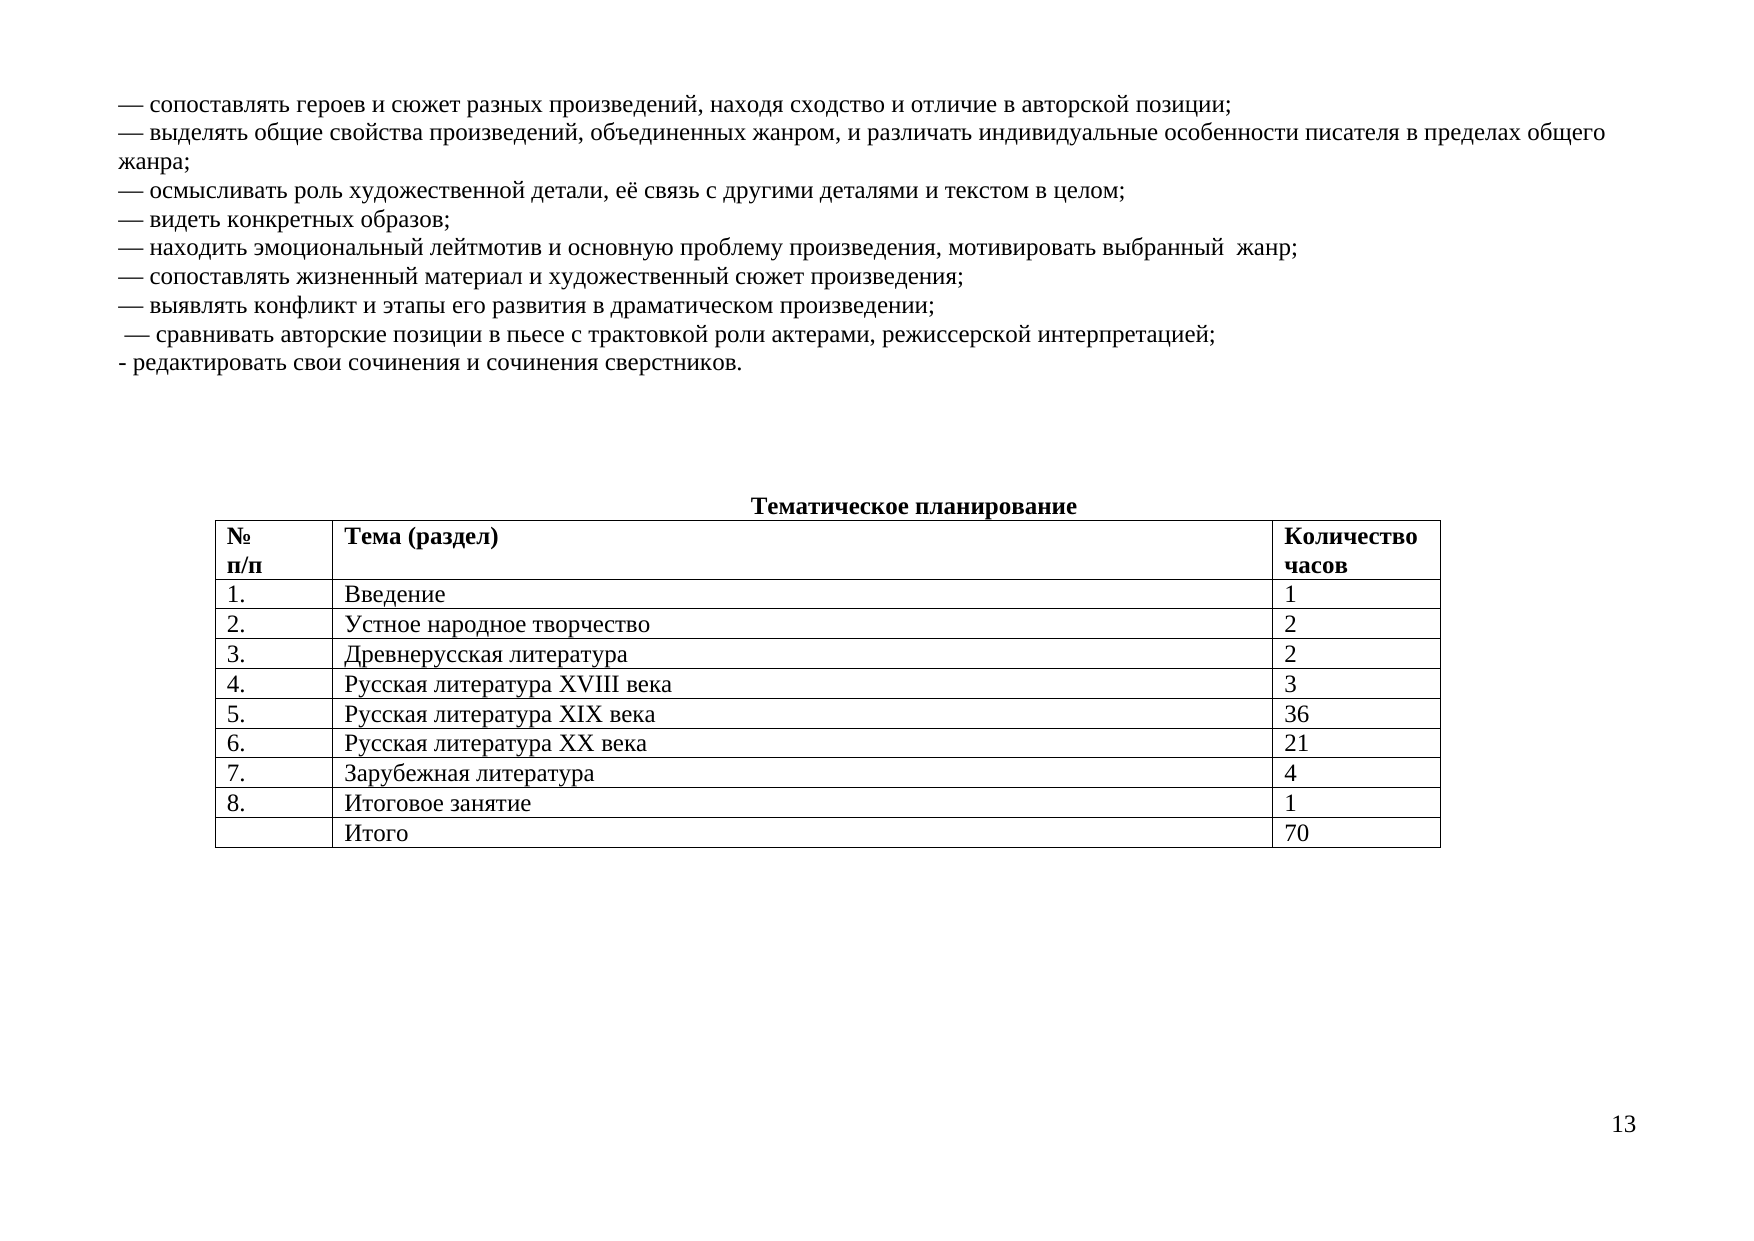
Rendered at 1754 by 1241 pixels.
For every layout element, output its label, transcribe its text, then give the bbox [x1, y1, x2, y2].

table_cell 6. [216, 729, 332, 757]
table_cell 21 [1273, 729, 1440, 757]
table_cell 3 [1273, 669, 1440, 698]
table_cell Устное народное творчество [333, 609, 1272, 638]
table_cell 4 [1273, 758, 1440, 787]
table_header Количество часов [1273, 521, 1440, 578]
table_cell 4. [216, 669, 332, 698]
table_cell 3. [216, 639, 332, 668]
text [118, 89, 1636, 376]
table_cell Итого [333, 818, 1272, 847]
table_cell 7. [216, 758, 332, 787]
table_cell Зарубежная литература [333, 758, 1272, 787]
table_cell 70 [1273, 818, 1440, 847]
table_cell Русская литература XX века [333, 729, 1272, 757]
table_cell 1. [216, 580, 332, 608]
table_cell Итоговое занятие [333, 788, 1272, 817]
table_header № п/п [216, 521, 332, 578]
table_cell 5. [216, 699, 332, 727]
table_cell 36 [1273, 699, 1440, 727]
table_cell 1 [1273, 788, 1440, 817]
table_cell 1 [1273, 580, 1440, 608]
table_header Тема (раздел) [333, 521, 1272, 578]
table_cell 2 [1273, 639, 1440, 668]
text Тематическое планирование [133, 491, 1636, 520]
table_cell Древнерусская литература [333, 639, 1272, 668]
table_cell 2 [1273, 609, 1440, 638]
table_cell 2. [216, 609, 332, 638]
table_cell Русская литература XVIII века [333, 669, 1272, 698]
table_cell 8. [216, 788, 332, 817]
table_cell Введение [333, 580, 1272, 608]
table_cell [216, 818, 332, 847]
table_cell Русская литература XIX века [333, 699, 1272, 727]
